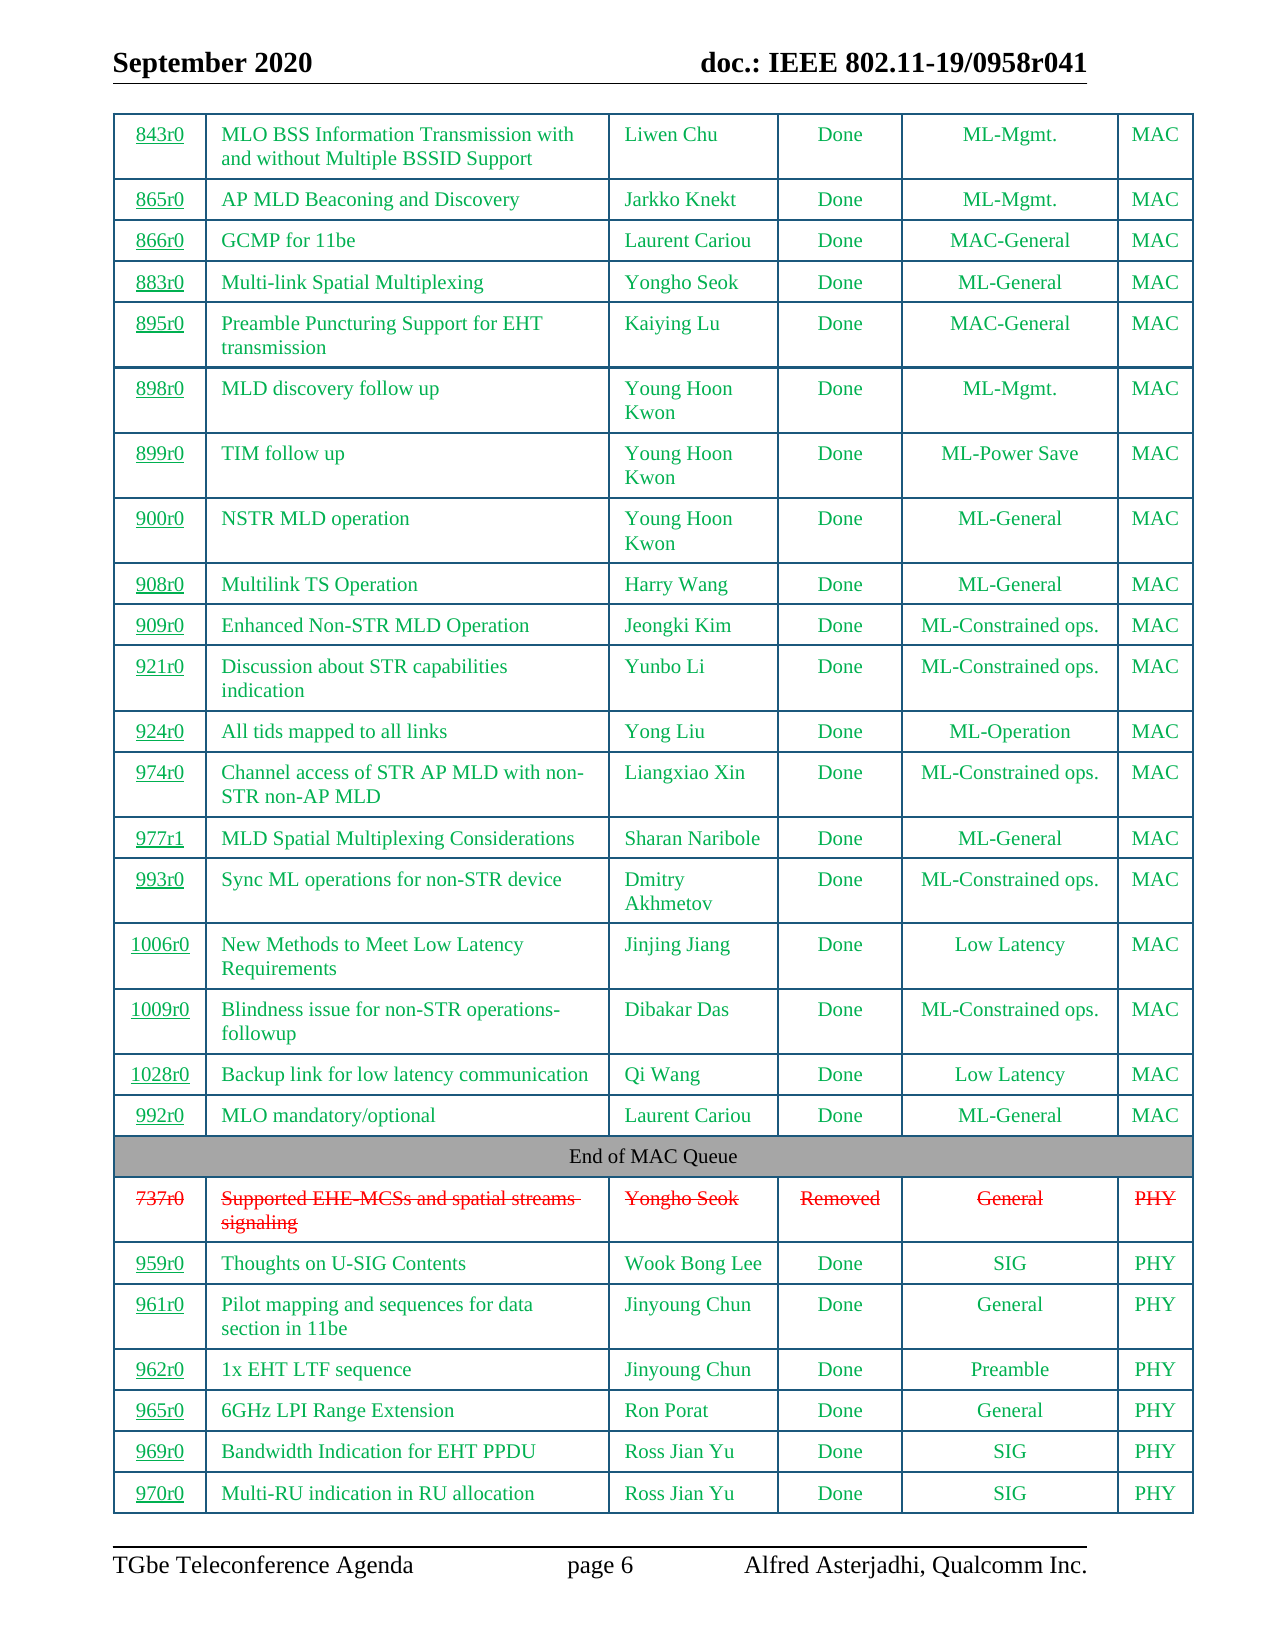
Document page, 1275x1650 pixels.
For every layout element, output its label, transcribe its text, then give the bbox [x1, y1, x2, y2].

table_cell Young Hoon Kwon [610, 434, 777, 497]
table_cell ML-Operation [903, 712, 1117, 751]
table_cell Jeongki Kim [610, 605, 777, 644]
table_cell Multi-link Spatial Multiplexing [207, 262, 608, 301]
table_cell 924r0 [115, 712, 205, 751]
table_cell TIM follow up [207, 434, 608, 497]
table_cell MAC [1119, 564, 1192, 603]
table_cell PHY [1119, 1432, 1192, 1471]
table_cell Done [779, 499, 901, 562]
table_cell Jarkko Knekt [610, 180, 777, 219]
table_cell Harry Wang [610, 564, 777, 603]
table_cell Done [779, 712, 901, 751]
table_cell ML-General [903, 818, 1117, 857]
table_cell 1009r0 [115, 990, 205, 1053]
table_cell Done [779, 434, 901, 497]
table_cell MAC [1119, 434, 1192, 497]
table_cell Bandwidth Indication for EHT PPDU [207, 1432, 608, 1471]
table_cell PHY [1119, 1350, 1192, 1389]
table_cell 895r0 [115, 303, 205, 366]
table_cell All tids mapped to all links [207, 712, 608, 751]
table_cell Done [779, 1285, 901, 1348]
table_cell PHY [1119, 1243, 1192, 1282]
table_cell Done [779, 1473, 901, 1512]
table_cell ML-General [903, 564, 1117, 603]
table_cell Supported EHE-MCSs and spatial streams signaling [207, 1178, 608, 1241]
table_cell Liwen Chu [610, 115, 777, 178]
table_cell Done [779, 1243, 901, 1282]
table_cell Jinyoung Chun [610, 1285, 777, 1348]
table_cell ML-General [903, 1096, 1117, 1135]
table_cell ML-Constrained ops. [903, 859, 1117, 922]
table_cell General [903, 1178, 1117, 1241]
table_cell Low Latency [903, 1055, 1117, 1094]
table_cell Low Latency [903, 924, 1117, 987]
table_cell General [903, 1391, 1117, 1430]
table_cell 970r0 [115, 1473, 205, 1512]
table_cell Sharan Naribole [610, 818, 777, 857]
table_cell Done [779, 646, 901, 709]
table_cell Jinjing Jiang [610, 924, 777, 987]
table_cell MAC [1119, 990, 1192, 1053]
table_cell Young Hoon Kwon [610, 499, 777, 562]
table_cell Done [779, 605, 901, 644]
table_cell Laurent Cariou [610, 1096, 777, 1135]
table_cell Done [779, 180, 901, 219]
table_cell Channel access of STR AP MLD with non-STR non-AP MLD [207, 753, 608, 816]
table_cell ML-Constrained ops. [903, 646, 1117, 709]
table_cell 6GHz LPI Range Extension [207, 1391, 608, 1430]
table_cell 974r0 [115, 753, 205, 816]
table_cell MLD discovery follow up [207, 369, 608, 432]
table_cell Pilot mapping and sequences for data section in 11be [207, 1285, 608, 1348]
table_cell 992r0 [115, 1096, 205, 1135]
table_cell MAC [1119, 753, 1192, 816]
table_cell ML-General [903, 499, 1117, 562]
table_cell Done [779, 1350, 901, 1389]
table_cell 993r0 [115, 859, 205, 922]
table_cell 899r0 [115, 434, 205, 497]
table_cell 898r0 [115, 369, 205, 432]
table_cell Yunbo Li [610, 646, 777, 709]
table_cell Qi Wang [610, 1055, 777, 1094]
table_cell Dmitry Akhmetov [610, 859, 777, 922]
table_cell MAC [1119, 605, 1192, 644]
table_cell 977r1 [115, 818, 205, 857]
table_cell MAC [1119, 369, 1192, 432]
table_cell Kaiying Lu [610, 303, 777, 366]
table_cell 1x EHT LTF sequence [207, 1350, 608, 1389]
table_cell MAC [1119, 1096, 1192, 1135]
table_cell MAC [1119, 818, 1192, 857]
table_cell Young Hoon Kwon [610, 369, 777, 432]
table_cell Sync ML operations for non-STR device [207, 859, 608, 922]
table_cell MAC [1119, 499, 1192, 562]
table_cell Preamble [903, 1350, 1117, 1389]
table_cell 865r0 [115, 180, 205, 219]
table_cell 959r0 [115, 1243, 205, 1282]
table_cell Ron Porat [610, 1391, 777, 1430]
table_cell 900r0 [115, 499, 205, 562]
table_cell 883r0 [115, 262, 205, 301]
table_cell Discussion about STR capabilities indication [207, 646, 608, 709]
table_cell 843r0 [115, 115, 205, 178]
table_cell Yongho Seok [610, 1178, 777, 1241]
table_cell ML-Mgmt. [903, 180, 1117, 219]
table_cell Ross Jian Yu [610, 1473, 777, 1512]
table_cell Done [779, 990, 901, 1053]
table_cell Dibakar Das [610, 990, 777, 1053]
table_cell MLO BSS Information Transmission with and without Multiple BSSID Support [207, 115, 608, 178]
table_cell 1006r0 [115, 924, 205, 987]
table_cell Enhanced Non-STR MLD Operation [207, 605, 608, 644]
table_cell 965r0 [115, 1391, 205, 1430]
table_cell New Methods to Meet Low Latency Requirements [207, 924, 608, 987]
table_cell MAC [1119, 1055, 1192, 1094]
table_cell 908r0 [115, 564, 205, 603]
table_cell ML-General [903, 262, 1117, 301]
table_cell MAC [1119, 115, 1192, 178]
table_cell Preamble Puncturing Support for EHT transmission [207, 303, 608, 366]
table_cell Multilink TS Operation [207, 564, 608, 603]
table_cell Yongho Seok [610, 262, 777, 301]
table_cell 866r0 [115, 221, 205, 260]
table_cell MLD Spatial Multiplexing Considerations [207, 818, 608, 857]
table_cell General [903, 1285, 1117, 1348]
table_cell PHY [1119, 1285, 1192, 1348]
table_cell SIG [903, 1432, 1117, 1471]
table_cell Done [779, 1096, 901, 1135]
table_cell MAC [1119, 303, 1192, 366]
table_cell MAC [1119, 924, 1192, 987]
table_cell SIG [903, 1243, 1117, 1282]
table_cell ML-Power Save [903, 434, 1117, 497]
table_cell 737r0 [115, 1178, 205, 1241]
table_cell Done [779, 115, 901, 178]
table_cell ML-Mgmt. [903, 115, 1117, 178]
table_cell Backup link for low latency communication [207, 1055, 608, 1094]
table_cell Liangxiao Xin [610, 753, 777, 816]
table_cell MAC [1119, 712, 1192, 751]
table_cell Done [779, 1391, 901, 1430]
table_cell 969r0 [115, 1432, 205, 1471]
table_cell MLO mandatory/optional [207, 1096, 608, 1135]
table_cell AP MLD Beaconing and Discovery [207, 180, 608, 219]
table_cell Removed [779, 1178, 901, 1241]
table_cell 962r0 [115, 1350, 205, 1389]
table_cell Wook Bong Lee [610, 1243, 777, 1282]
table_cell MAC [1119, 646, 1192, 709]
table_cell Done [779, 753, 901, 816]
table_cell MAC [1119, 221, 1192, 260]
table_cell End of MAC Queue [115, 1137, 1192, 1176]
table_cell MAC-General [903, 221, 1117, 260]
table_cell NSTR MLD operation [207, 499, 608, 562]
table_cell Done [779, 1055, 901, 1094]
table_cell Done [779, 564, 901, 603]
table_cell Done [779, 818, 901, 857]
table_cell MAC [1119, 180, 1192, 219]
table_cell Done [779, 221, 901, 260]
table_cell Done [779, 859, 901, 922]
table_cell Jinyoung Chun [610, 1350, 777, 1389]
table_cell Thoughts on U-SIG Contents [207, 1243, 608, 1282]
table_cell PHY [1119, 1473, 1192, 1512]
table_cell ML-Constrained ops. [903, 990, 1117, 1053]
table_cell Laurent Cariou [610, 221, 777, 260]
table_cell Blindness issue for non-STR operations-followup [207, 990, 608, 1053]
table_cell MAC-General [903, 303, 1117, 366]
table_cell Done [779, 303, 901, 366]
table_cell ML-Constrained ops. [903, 753, 1117, 816]
table_cell ML-Mgmt. [903, 369, 1117, 432]
table_cell PHY [1119, 1391, 1192, 1430]
table_cell 909r0 [115, 605, 205, 644]
table_cell Done [779, 369, 901, 432]
table_cell MAC [1119, 262, 1192, 301]
table_cell Done [779, 1432, 901, 1471]
table_cell 921r0 [115, 646, 205, 709]
table_cell GCMP for 11be [207, 221, 608, 260]
table_cell 1028r0 [115, 1055, 205, 1094]
table_cell 961r0 [115, 1285, 205, 1348]
table_cell MAC [1119, 859, 1192, 922]
table_cell PHY [1119, 1178, 1192, 1241]
table_cell Done [779, 924, 901, 987]
table_cell ML-Constrained ops. [903, 605, 1117, 644]
table_cell SIG [903, 1473, 1117, 1512]
table_cell Done [779, 262, 901, 301]
table_cell Yong Liu [610, 712, 777, 751]
table_cell Ross Jian Yu [610, 1432, 777, 1471]
table_cell Multi-RU indication in RU allocation subfield [207, 1473, 608, 1512]
